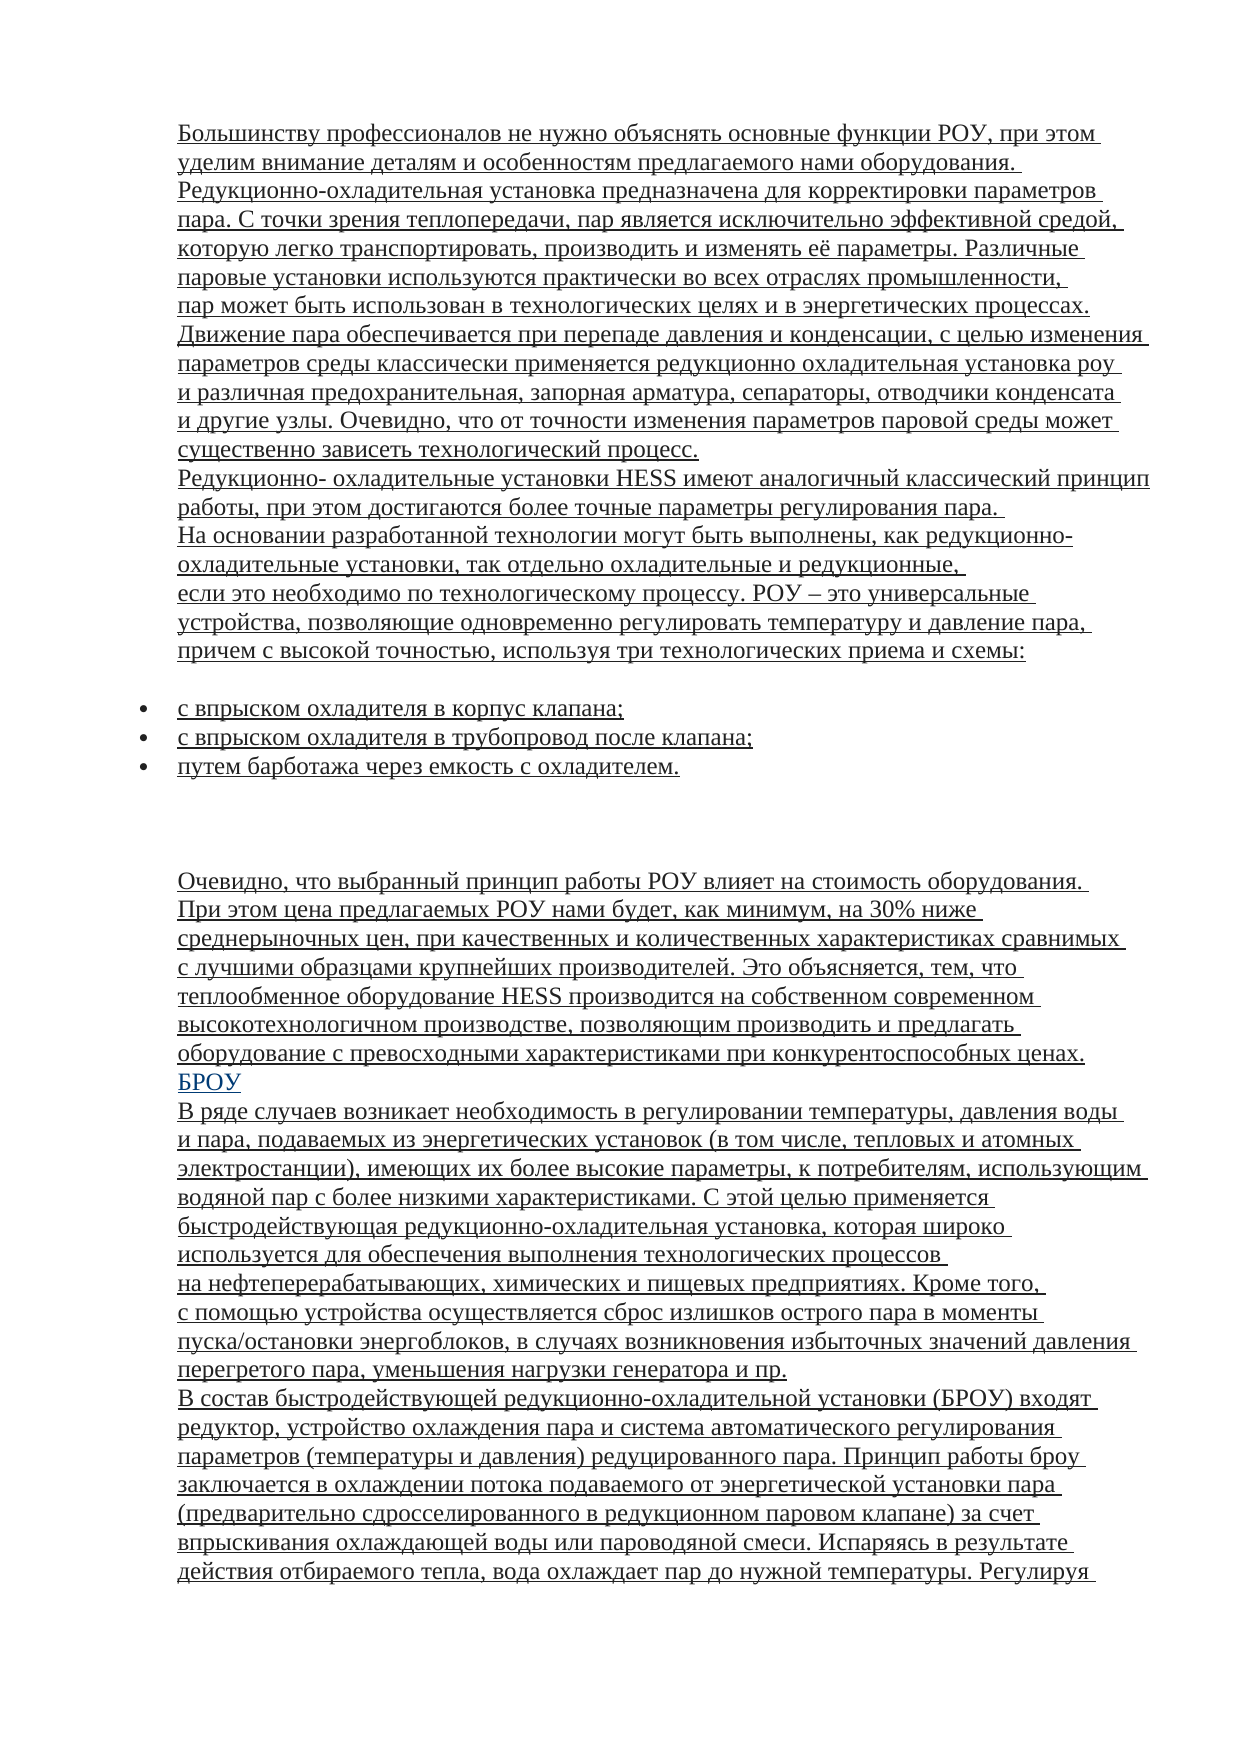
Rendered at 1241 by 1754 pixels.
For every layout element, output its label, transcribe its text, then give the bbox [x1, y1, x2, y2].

text Большинству профессионалов не нужно объяснять основные функции РОУ, при этом уделим внимание деталям и особенностям предлагаемого нами оборудования. Редукционно-охладительная установка предназначена для корректировки параметров пара. С точки зрения теплопередачи, пар является исключительно эффективной средой, которую легко транспортировать, производить и изменять её параметры. Различные паровые установки используются практически во всех отраслях промышленности, пар может быть использован в технологических целях и в энергетических процессах. [177, 118, 1152, 319]
text В ряде случаев возникает необходимость в регулировании температуры, давления воды и пара, подаваемых из энергетических установок (в том числе, тепловых и атомных электростанции), имеющих их более высокие параметры, к потребителям, использующим водяной пар с более низкими характеристиками. С этой целью применяется быстродействующая редукционно-охладительная установка, которая широко используется для обеспечения выполнения технологических процессов на нефтеперерабатывающих, химических и пищевых предприятиях. Кроме того, с помощью устройства осуществляется сброс излишков острого пара в моменты пуска/остановки энергоблоков, в случаях возникновения избыточных значений давления перегретого пара, уменьшения нагрузки генератора и пр. [177, 1096, 1152, 1383]
text Движение пара обеспечивается при перепаде давления и конденсации, с целью изменения параметров среды классически применяется редукционно охладительная установка роу и различная предохранительная, запорная арматура, сепараторы, отводчики конденсата и другие узлы. Очевидно, что от точности изменения параметров паровой среды может существенно зависеть технологический процесс. [177, 319, 1152, 463]
text Редукционно- охладительные установки НESS имеют аналогичный классический принцип работы, при этом достигаются более точные параметры регулирования пара. На основании разработанной технологии могут быть выполнены, как редукционно-охладительные установки, так отдельно охладительные и редукционные, если это необходимо по технологическому процессу. РОУ – это универсальные устройства, позволяющие одновременно регулировать температуру и давление пара, причем с высокой точностью, используя три технологических приема и схемы: [177, 463, 1152, 664]
text БРОУ [177, 1067, 1152, 1096]
list путем барботажа через емкость с охладителем. [140, 751, 1152, 780]
list с впрыском охладителя в корпус клапана; [140, 693, 1152, 722]
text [177, 1383, 1152, 1584]
list с впрыском охладителя в трубопровод после клапана; [140, 722, 1152, 751]
text Очевидно, что выбранный принцип работы РОУ влияет на стоимость оборудования. При этом цена предлагаемых РОУ нами будет, как минимум, на 30% ниже среднерыночных цен, при качественных и количественных характеристиках сравнимых с лучшими образцами крупнейших производителей. Это объясняется, тем, что теплообменное оборудование HESS производится на собственном современном высокотехнологичном производстве, позволяющим производить и предлагать оборудование с превосходными характеристиками при конкурентоспособных ценах. [177, 866, 1152, 1067]
